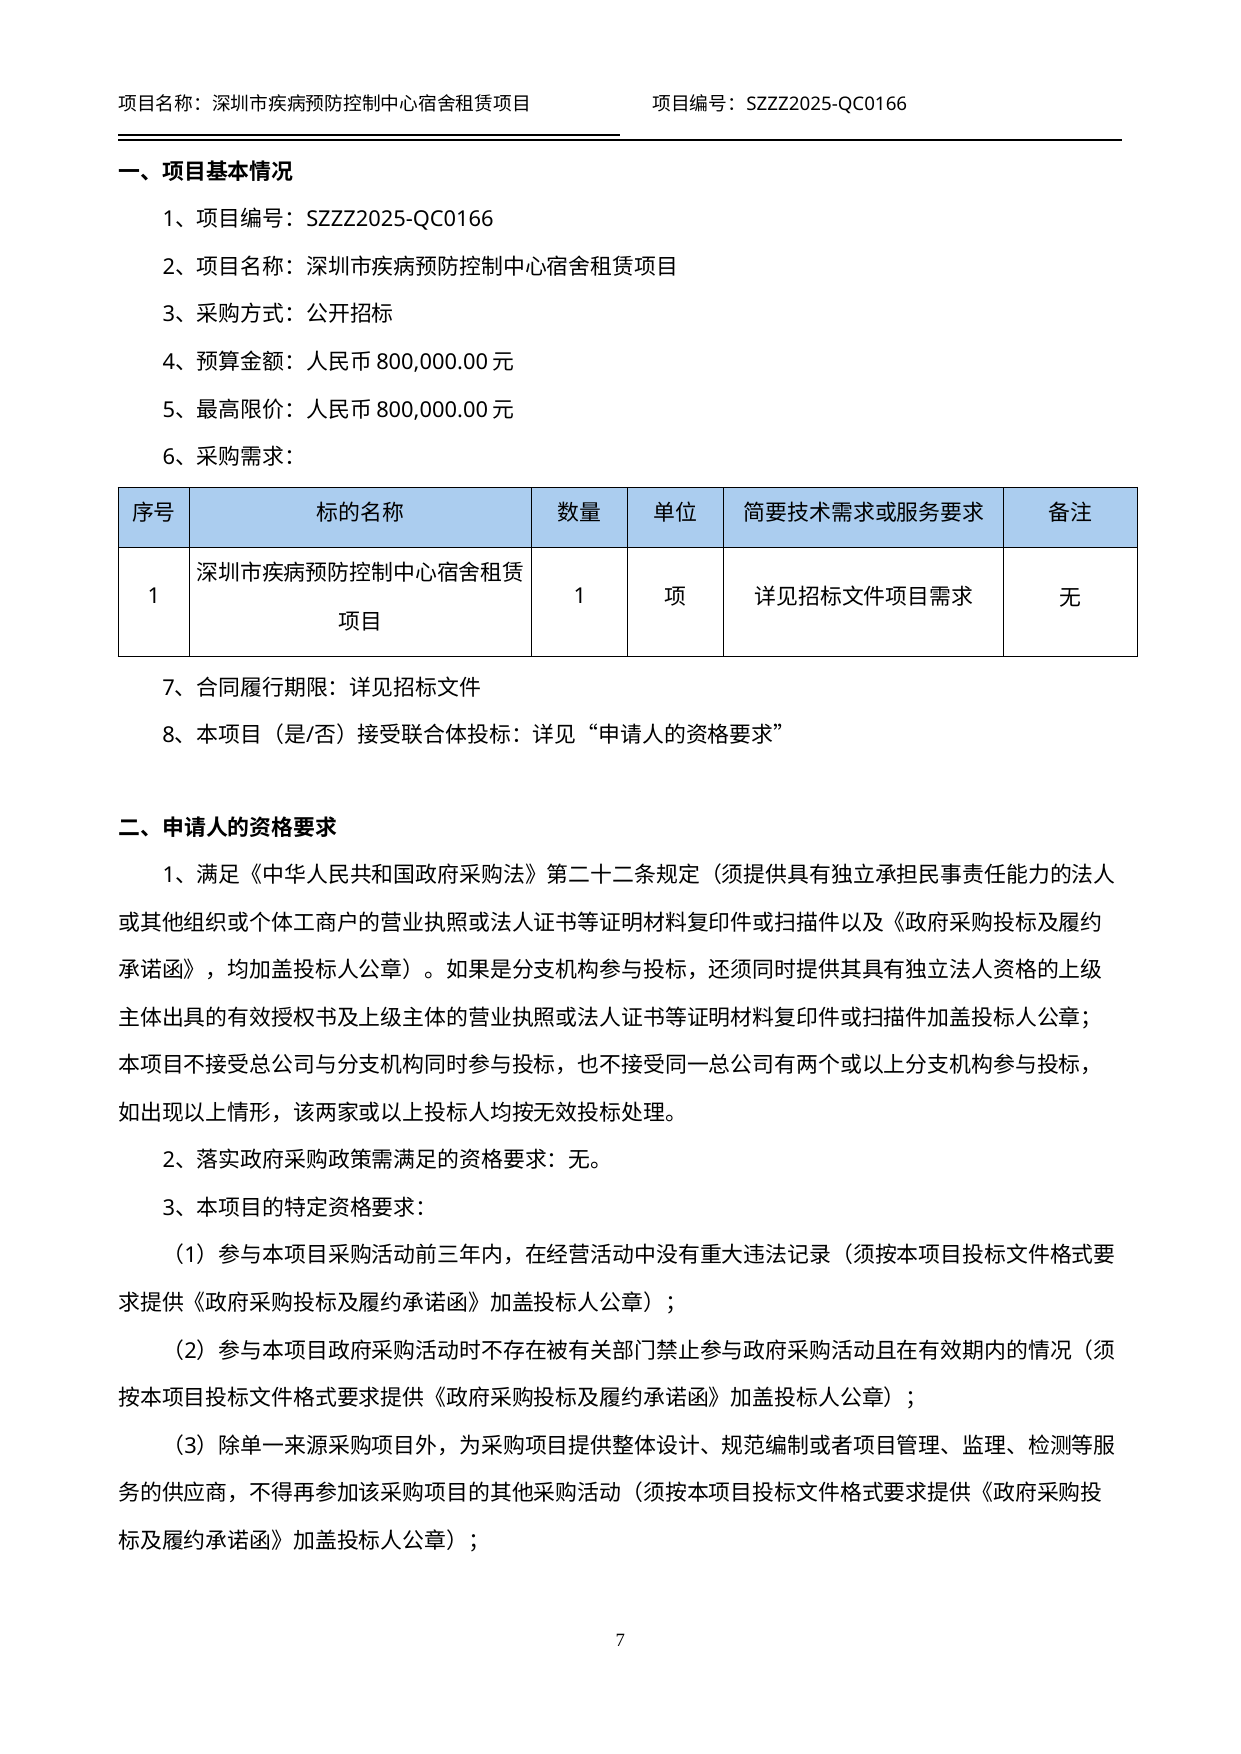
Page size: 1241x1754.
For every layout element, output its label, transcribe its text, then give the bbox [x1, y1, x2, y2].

table_cell 详见招标文件项目需求 [724, 548, 1003, 656]
table_cell 深圳市疾病预防控制中心宿舍租赁项目 [190, 548, 531, 656]
text （1）参与本项目采购活动前三年内，在经营活动中没有重大违法记录（须按本项目投标文件格式要求提供《政府采购投标及履约承诺函》加盖投标人公章）； [118, 1237, 1122, 1317]
table_header 标的名称 [190, 488, 531, 547]
text 7、合同履行期限：详见招标文件 [118, 670, 1122, 702]
table_header 简要技术需求或服务要求 [724, 488, 1003, 547]
text 3、采购方式：公开招标 [156, 296, 1122, 328]
text 4、预算金额：人民币800,000.00元 [156, 344, 1122, 376]
table_cell 项 [628, 548, 723, 656]
table_cell 无 [1004, 548, 1137, 656]
text （2）参与本项目政府采购活动时不存在被有关部门禁止参与政府采购活动且在有效期内的情况（须按本项目投标文件格式要求提供《政府采购投标及履约承诺函》加盖投标人公章）； [118, 1333, 1122, 1412]
text 二、申请人的资格要求 [118, 810, 1122, 841]
text 1、项目编号：SZZZ2025-QC0166 [156, 201, 1122, 233]
table_header 单位 [628, 488, 723, 547]
table_cell 1 [119, 548, 189, 656]
table_cell 1 [532, 548, 627, 656]
text 1、满足《中华人民共和国政府采购法》第二十二条规定（须提供具有独立承担民事责任能力的法人或其他组织或个体工商户的营业执照或法人证书等证明材料复印件或扫描件以及《政府采购投标及履约承诺函》，均加盖投标人公章）。如果是分支机构参与投标，还须同时提供其具有独立法人资格的上级主体出具的有效授权书及上级主体的营业执照或法人证书等证明材料复印件或扫描件加盖投标人公章；本项目不接受总公司与分支机构同时参与投标，也不接受同一总公司有两个或以上分支机构参与投标，如出现以上情形，该两家或以上投标人均按无效投标处理。 [118, 857, 1122, 1126]
text 5、最高限价：人民币800,000.00元 [156, 392, 1122, 423]
table_header 备注 [1004, 488, 1137, 547]
text 3、本项目的特定资格要求： [118, 1190, 1122, 1222]
text 6、采购需求： [156, 439, 1122, 471]
text 2、落实政府采购政策需满足的资格要求：无。 [118, 1142, 1122, 1174]
text （3）除单一来源采购项目外，为采购项目提供整体设计、规范编制或者项目管理、监理、检测等服务的供应商，不得再参加该采购项目的其他采购活动（须按本项目投标文件格式要求提供《政府采购投标及履约承诺函》加盖投标人公章）； [118, 1428, 1122, 1554]
text 2、项目名称：深圳市疾病预防控制中心宿舍租赁项目 [156, 249, 1122, 281]
text 8、本项目（是/否）接受联合体投标：详见“申请人的资格要求” [118, 717, 1122, 749]
text 一、项目基本情况 [118, 154, 1122, 185]
table_header 数量 [532, 488, 627, 547]
table_header 序号 [119, 488, 189, 547]
